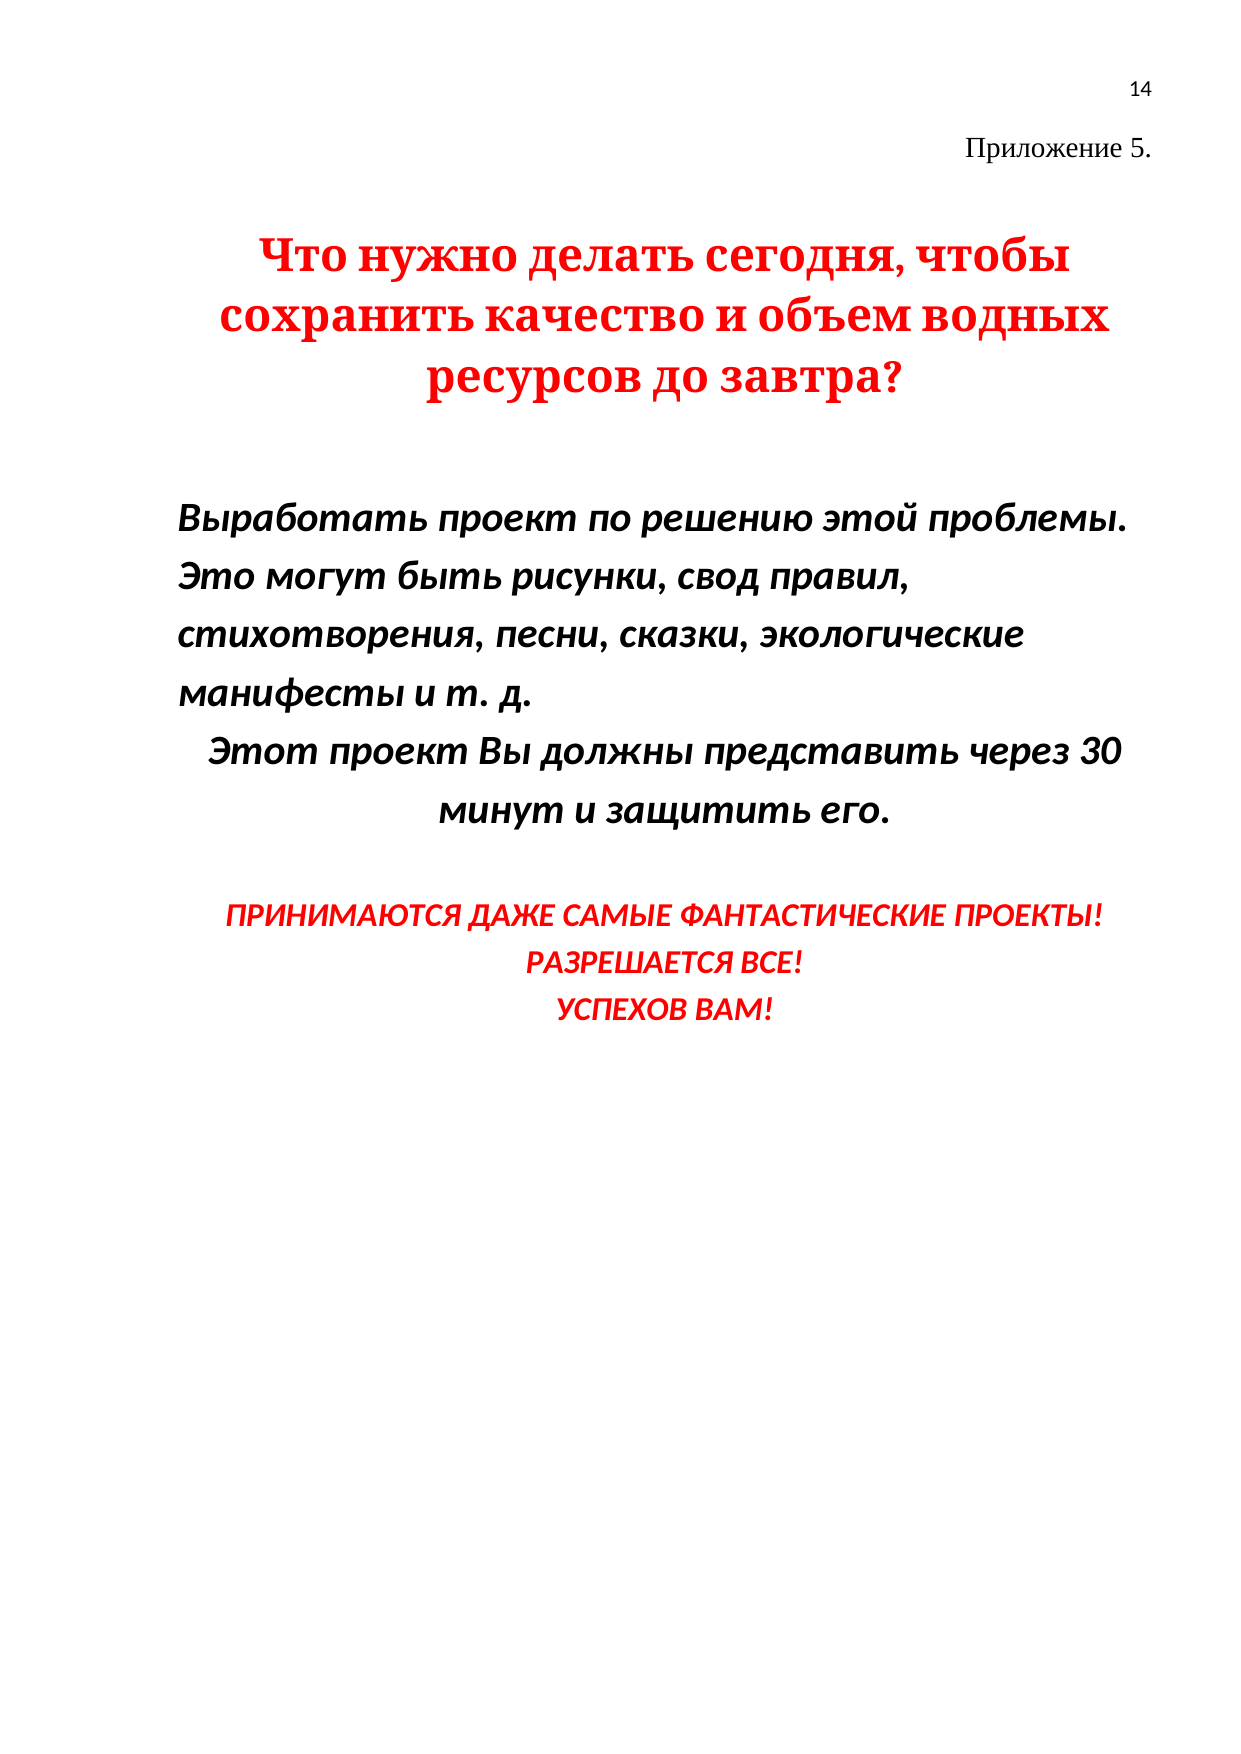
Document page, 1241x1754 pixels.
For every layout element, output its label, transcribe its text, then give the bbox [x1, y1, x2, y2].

text Выработать проект по решению этой проблемы. Это могут быть рисунки, свод правил, стихотворения, песни, сказки, экологические манифесты и т. д. [177, 491, 1152, 717]
text УСПЕХОВ ВАМ! [177, 987, 1152, 1028]
text Приложение 5. [177, 130, 1152, 163]
text РАЗРЕШАЕТСЯ ВСЕ! [177, 941, 1152, 981]
subtitle Что нужно делать сегодня, чтобы сохранить качество и объем водных ресурсов до завтра? [177, 230, 1152, 404]
text Этот проект Вы должны представить через 30 минут и защитить его. [177, 724, 1152, 834]
text ПРИНИМАЮТСЯ ДАЖЕ САМЫЕ ФАНТАСТИЧЕСКИЕ ПРОЕКТЫ! [177, 894, 1152, 935]
